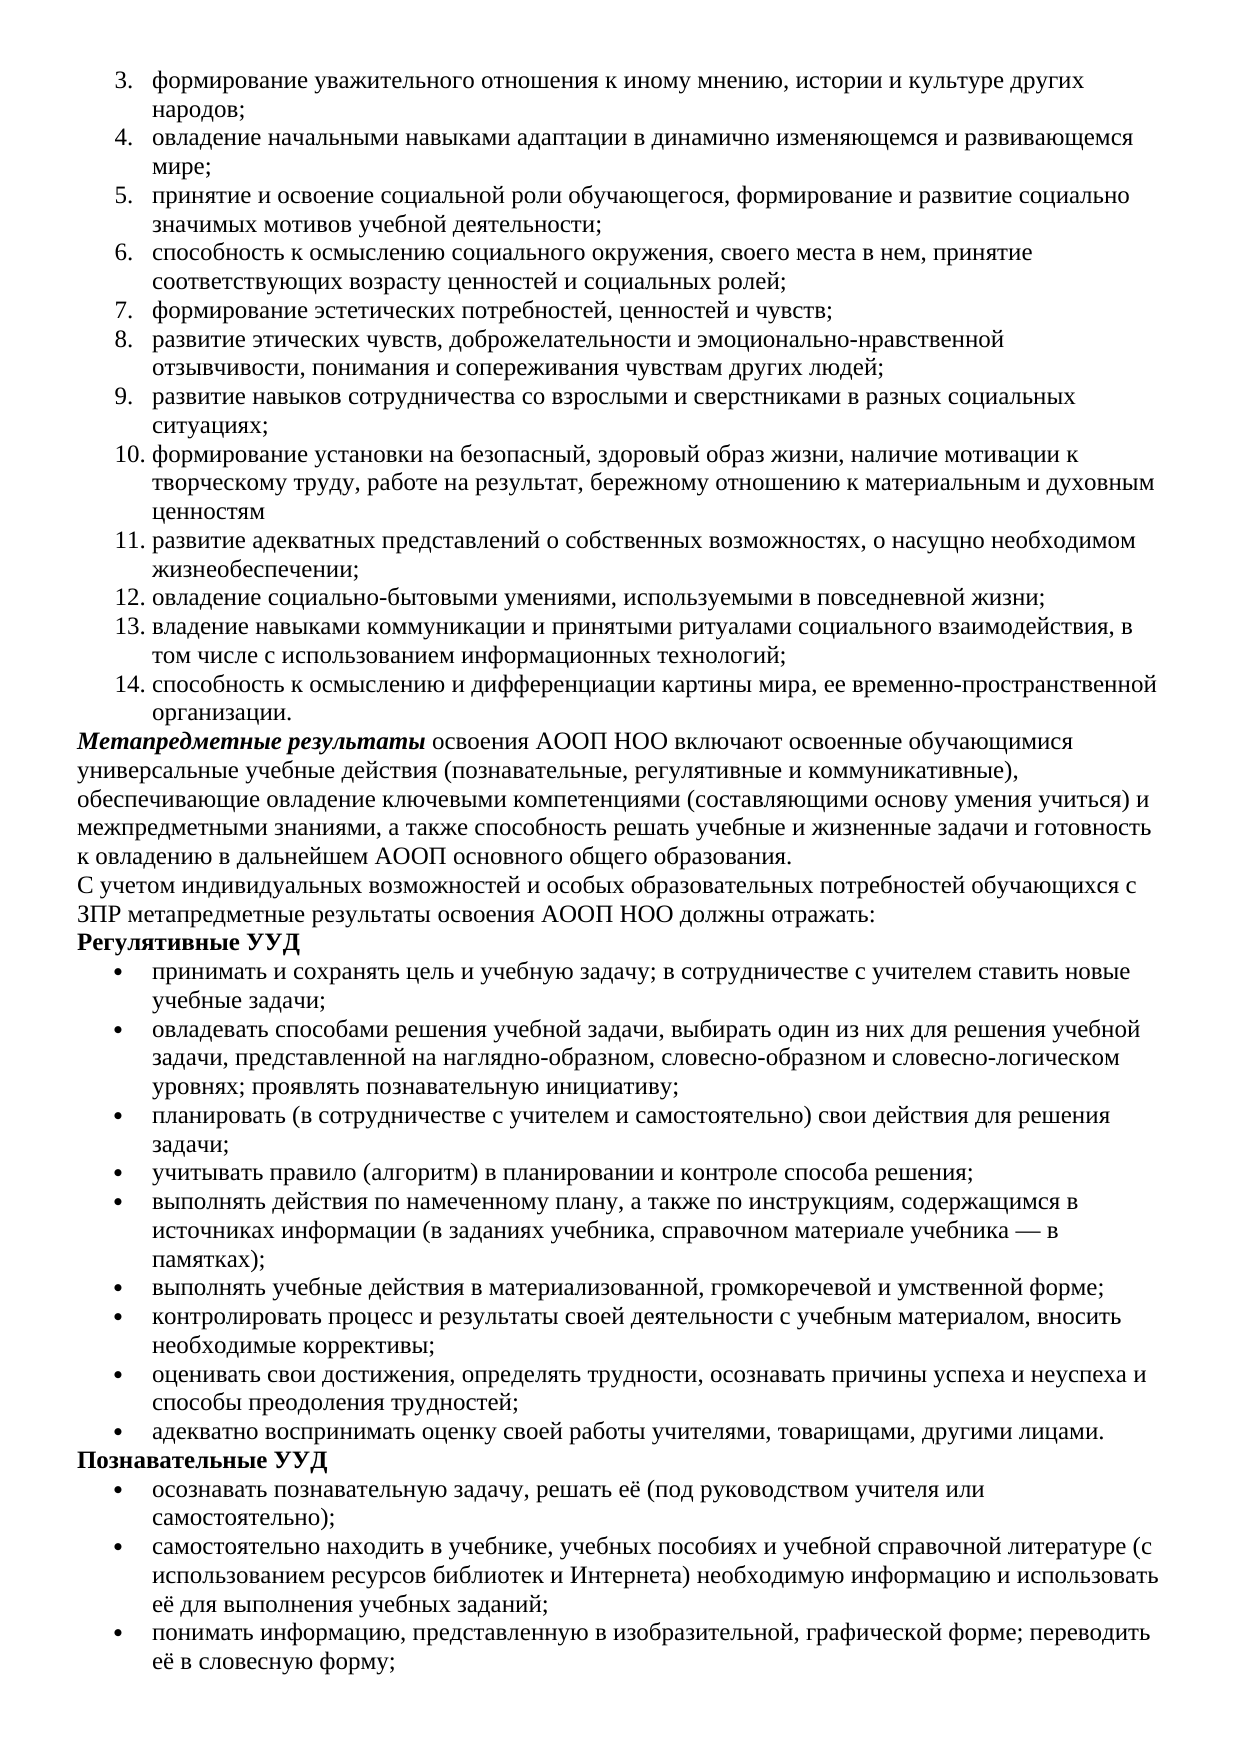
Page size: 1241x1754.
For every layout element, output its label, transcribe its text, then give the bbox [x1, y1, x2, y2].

list владение навыками коммуникации и принятыми ритуалами социального взаимодействия, в том числе с использованием информационных технологий; [114, 611, 1163, 669]
list развитие навыков сотрудничества со взрослыми и сверстниками в разных социальных ситуациях; [114, 381, 1163, 439]
list способность к осмыслению и дифференциации картины мира, ее временно-пространственной организации. [114, 669, 1163, 726]
list контролировать процесс и результаты своей деятельности с учебным материалом, вносить необходимые коррективы; [114, 1301, 1163, 1359]
list учитывать правило (алгоритм) в планировании и контроле способа решения; [114, 1157, 1163, 1186]
list планировать (в сотрудничестве с учителем и самостоятельно) свои действия для решения задачи; [114, 1100, 1163, 1157]
list овладение социально-бытовыми умениями, используемыми в повседневной жизни; [114, 582, 1163, 611]
list понимать информацию, представленную в изобразительной, графической форме; переводить её в словесную форму; [114, 1617, 1163, 1675]
list принимать и сохранять цель и учебную задачу; в сотрудничестве с учителем ставить новые учебные задачи; [114, 956, 1163, 1014]
text Познавательные УУД [77, 1445, 1163, 1474]
list формирование установки на безопасный, здоровый образ жизни, наличие мотивации к творческому труду, работе на результат, бережному отношению к материальным и духовным ценностям [114, 439, 1163, 525]
text Метапредметные результаты освоения АООП НОО включают освоенные обучающимися универсальные учебные действия (познавательные, регулятивные и коммуникативные), обеспечивающие овладение ключевыми компетенциями (составляющими основу умения учиться) и межпредметными знаниями, а также способность решать учебные и жизненные задачи и готовность к овладению в дальнейшем АООП основного общего образования. [77, 726, 1163, 870]
list оценивать свои достижения, определять трудности, осознавать причины успеха и неуспеха и способы преодоления трудностей; [114, 1359, 1163, 1416]
list осознавать познавательную задачу, решать её (под руководством учителя или самостоятельно); [114, 1474, 1163, 1531]
list выполнять действия по намеченному плану, а также по инструкциям, содержащимся в источниках информации (в заданиях учебника, справочном материале учебника — в памятках); [114, 1186, 1163, 1272]
list адекватно воспринимать оценку своей работы учителями, товарищами, другими лицами. [114, 1416, 1163, 1445]
list овладевать способами решения учебной задачи, выбирать один из них для решения учебной задачи, представленной на наглядно-образном, словесно-образном и словесно-логическом уровнях; проявлять познавательную инициативу; [114, 1014, 1163, 1100]
list овладение начальными навыками адаптации в динамично изменяющемся и развивающемся мире; [114, 122, 1163, 180]
list способность к осмыслению социального окружения, своего места в нем, принятие соответствующих возрасту ценностей и социальных ролей; [114, 237, 1163, 295]
list формирование уважительного отношения к иному мнению, истории и культуре других народов; [114, 65, 1163, 122]
list развитие этических чувств, доброжелательности и эмоционально-нравственной отзывчивости, понимания и сопереживания чувствам других людей; [114, 324, 1163, 381]
list выполнять учебные действия в материализованной, громкоречевой и умственной форме; [114, 1272, 1163, 1301]
text Регулятивные УУД [77, 927, 1163, 956]
list самостоятельно находить в учебнике, учебных пособиях и учебной справочной литературе (с использованием ресурсов библиотек и Интернета) необходимую информацию и использовать её для выполнения учебных заданий; [114, 1531, 1163, 1617]
list развитие адекватных представлений о собственных возможностях, о насущно необходимом жизнеобеспечении; [114, 525, 1163, 582]
list формирование эстетических потребностей, ценностей и чувств; [114, 295, 1163, 324]
text С учетом индивидуальных возможностей и особых образовательных потребностей обучающихся с ЗПР метапредметные результаты освоения АООП НОО должны отражать: [77, 870, 1163, 927]
list принятие и освоение социальной роли обучающегося, формирование и развитие социально значимых мотивов учебной деятельности; [114, 180, 1163, 237]
